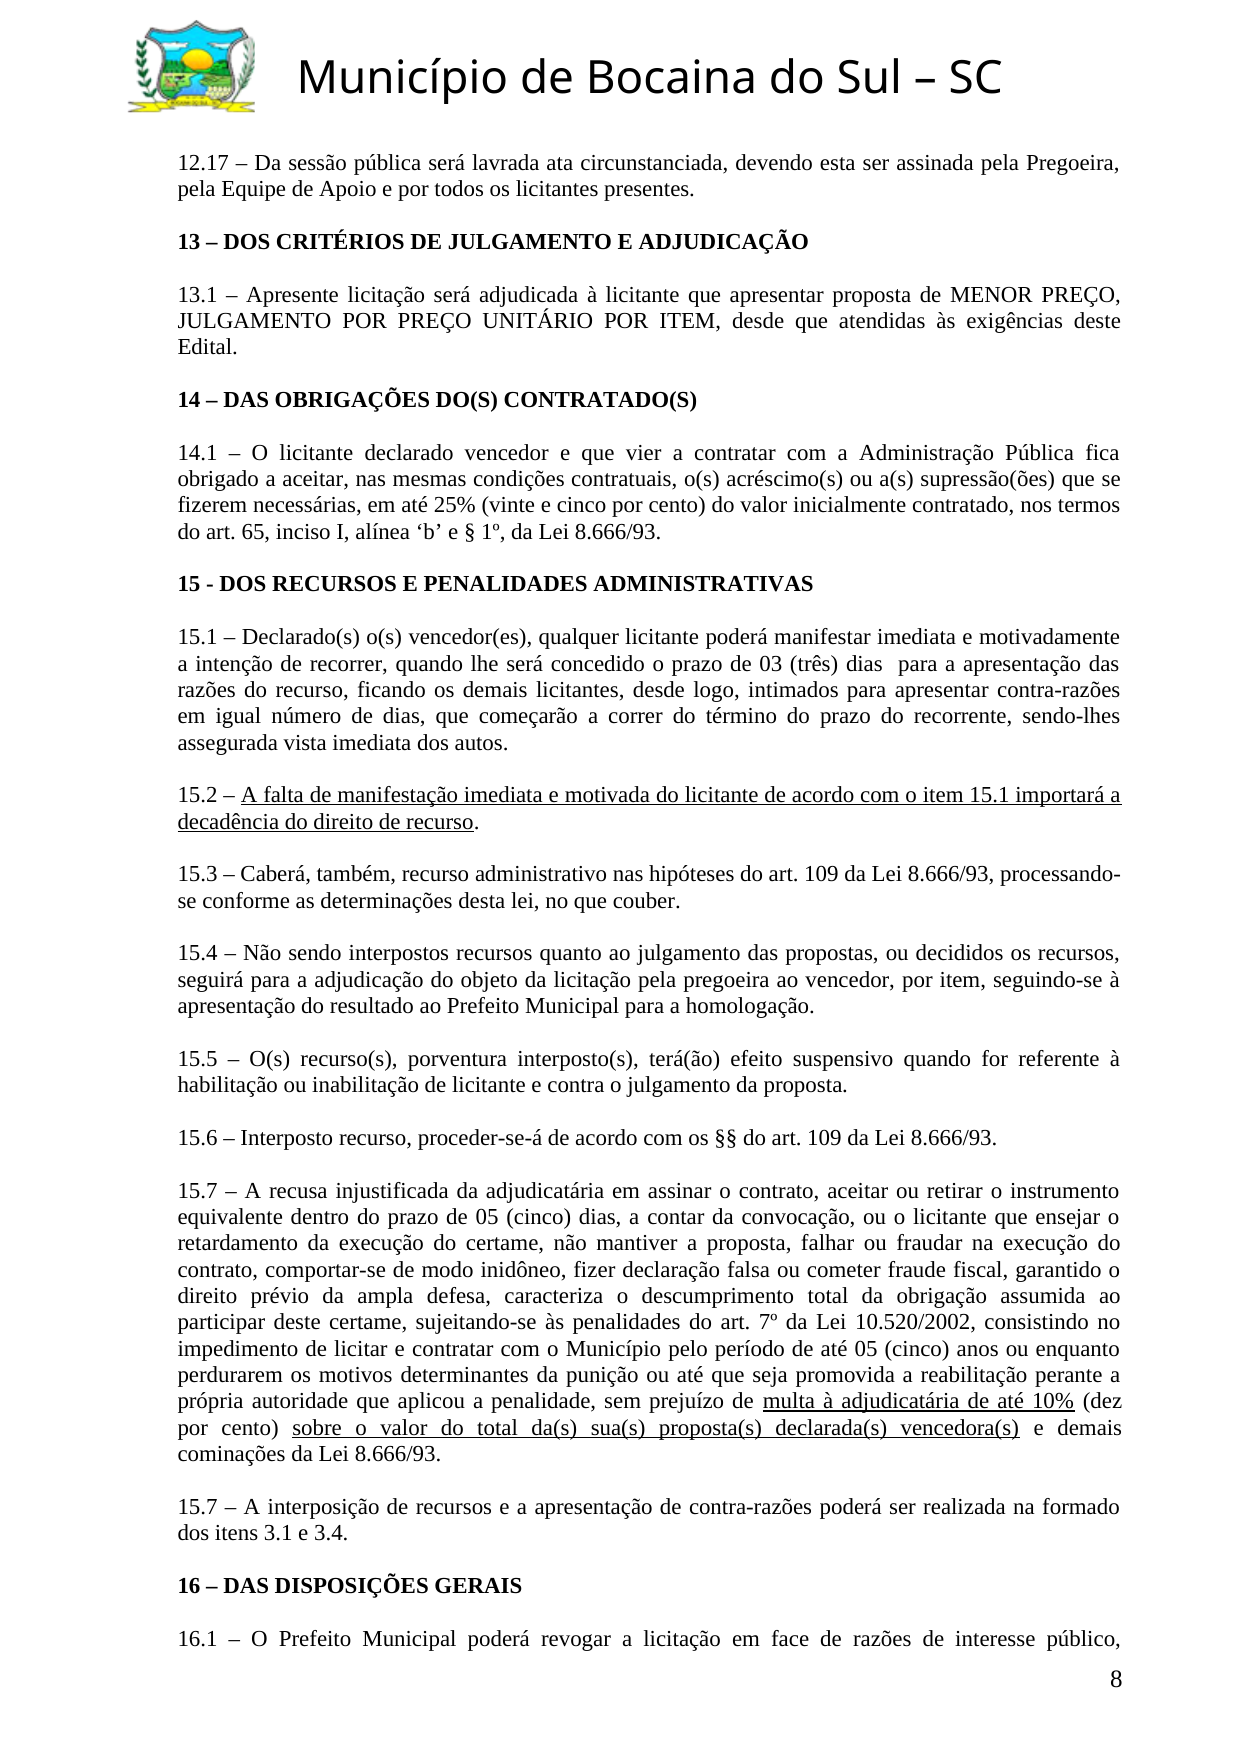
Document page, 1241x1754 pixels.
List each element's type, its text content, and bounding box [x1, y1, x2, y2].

text 15.5 – O(s) recurso(s), porventura interposto(s), terá(ão) efeito suspensivo quando for referente à habilitação ou inabilitação de licitante e contra o julgamento da proposta. [177, 1045, 1122, 1098]
text 15.7 – A recusa injustificada da adjudicatária em assinar o contrato, aceitar ou retirar o instrumento equivalente dentro do prazo de 05 (cinco) dias, a contar da convocação, ou o licitante que ensejar o retardamento da execução do certame, não mantiver a proposta, falhar ou fraudar na execução do contrato, comportar-se de modo inidôneo, fizer declaração falsa ou cometer fraude fiscal, garantido o direito prévio da ampla defesa, caracteriza o descumprimento total da obrigação assumida ao participar deste certame, sujeitando-se às penalidades do art. 7º da Lei 10.520/2002, consistindo no impedimento de licitar e contratar com o Município pelo período de até 05 (cinco) anos ou enquanto perdurarem os motivos determinantes da punição ou até que seja promovida a reabilitação perante a própria autoridade que aplicou a penalidade, sem prejuízo de multa à adjudicatária de até 10% (dez por cento) sobre o valor do total da(s) sua(s) proposta(s) declarada(s) vencedora(s) e demais cominações da Lei 8.666/93. [177, 1177, 1122, 1467]
text 15 - DOS RECURSOS E PENALIDADES ADMINISTRATIVAS [177, 571, 1122, 597]
text 13 – DOS CRITÉRIOS DE JULGAMENTO E ADJUDICAÇÃO [177, 228, 1122, 254]
text 12.17 – Da sessão pública será lavrada ata circunstanciada, devendo esta ser assinada pela Pregoeira, pela Equipe de Apoio e por todos os licitantes presentes. [177, 149, 1122, 202]
text 15.2 – A falta de manifestação imediata e motivada do licitante de acordo com o item 15.1 importará a decadência do direito de recurso. [177, 781, 1122, 834]
text 15.6 – Interposto recurso, proceder-se-á de acordo com os §§ do art. 109 da Lei 8.666/93. [177, 1124, 1122, 1150]
text 15.3 – Caberá, também, recurso administrativo nas hipóteses do art. 109 da Lei 8.666/93, processando-se conforme as determinações desta lei, no que couber. [177, 860, 1122, 913]
text 14.1 – O licitante declarado vencedor e que vier a contratar com a Administração Pública fica obrigado a aceitar, nas mesmas condições contratuais, o(s) acréscimo(s) ou a(s) supressão(ões) que se fizerem necessárias, em até 25% (vinte e cinco por cento) do valor inicialmente contratado, nos termos do art. 65, inciso I, alínea ‘b’ e § 1º, da Lei 8.666/93. [177, 439, 1122, 544]
text 14 – DAS OBRIGAÇÕES DO(S) CONTRATADO(S) [177, 386, 1122, 412]
picture [127, 12, 255, 119]
text 15.7 – A interposição de recursos e a apresentação de contra-razões poderá ser realizada na formado dos itens 3.1 e 3.4. [177, 1493, 1122, 1546]
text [177, 1625, 1122, 1651]
text 15.1 – Declarado(s) o(s) vencedor(es), qualquer licitante poderá manifestar imediata e motivadamente a intenção de recorrer, quando lhe será concedido o prazo de 03 (três) dias para a apresentação das razões do recurso, ficando os demais licitantes, desde logo, intimados para apresentar contra-razões em igual número de dias, que começarão a correr do término do prazo do recorrente, sendo-lhes assegurada vista imediata dos autos. [177, 623, 1122, 755]
text 13.1 – Apresente licitação será adjudicada à licitante que apresentar proposta de MENOR PREÇO, JULGAMENTO POR PREÇO UNITÁRIO POR ITEM, desde que atendidas às exigências deste Edital. [177, 281, 1122, 360]
text 15.4 – Não sendo interpostos recursos quanto ao julgamento das propostas, ou decididos os recursos, seguirá para a adjudicação do objeto da licitação pela pregoeira ao vencedor, por item, seguindo-se à apresentação do resultado ao Prefeito Municipal para a homologação. [177, 939, 1122, 1018]
text 16 – DAS DISPOSIÇÕES GERAIS [177, 1572, 1122, 1598]
